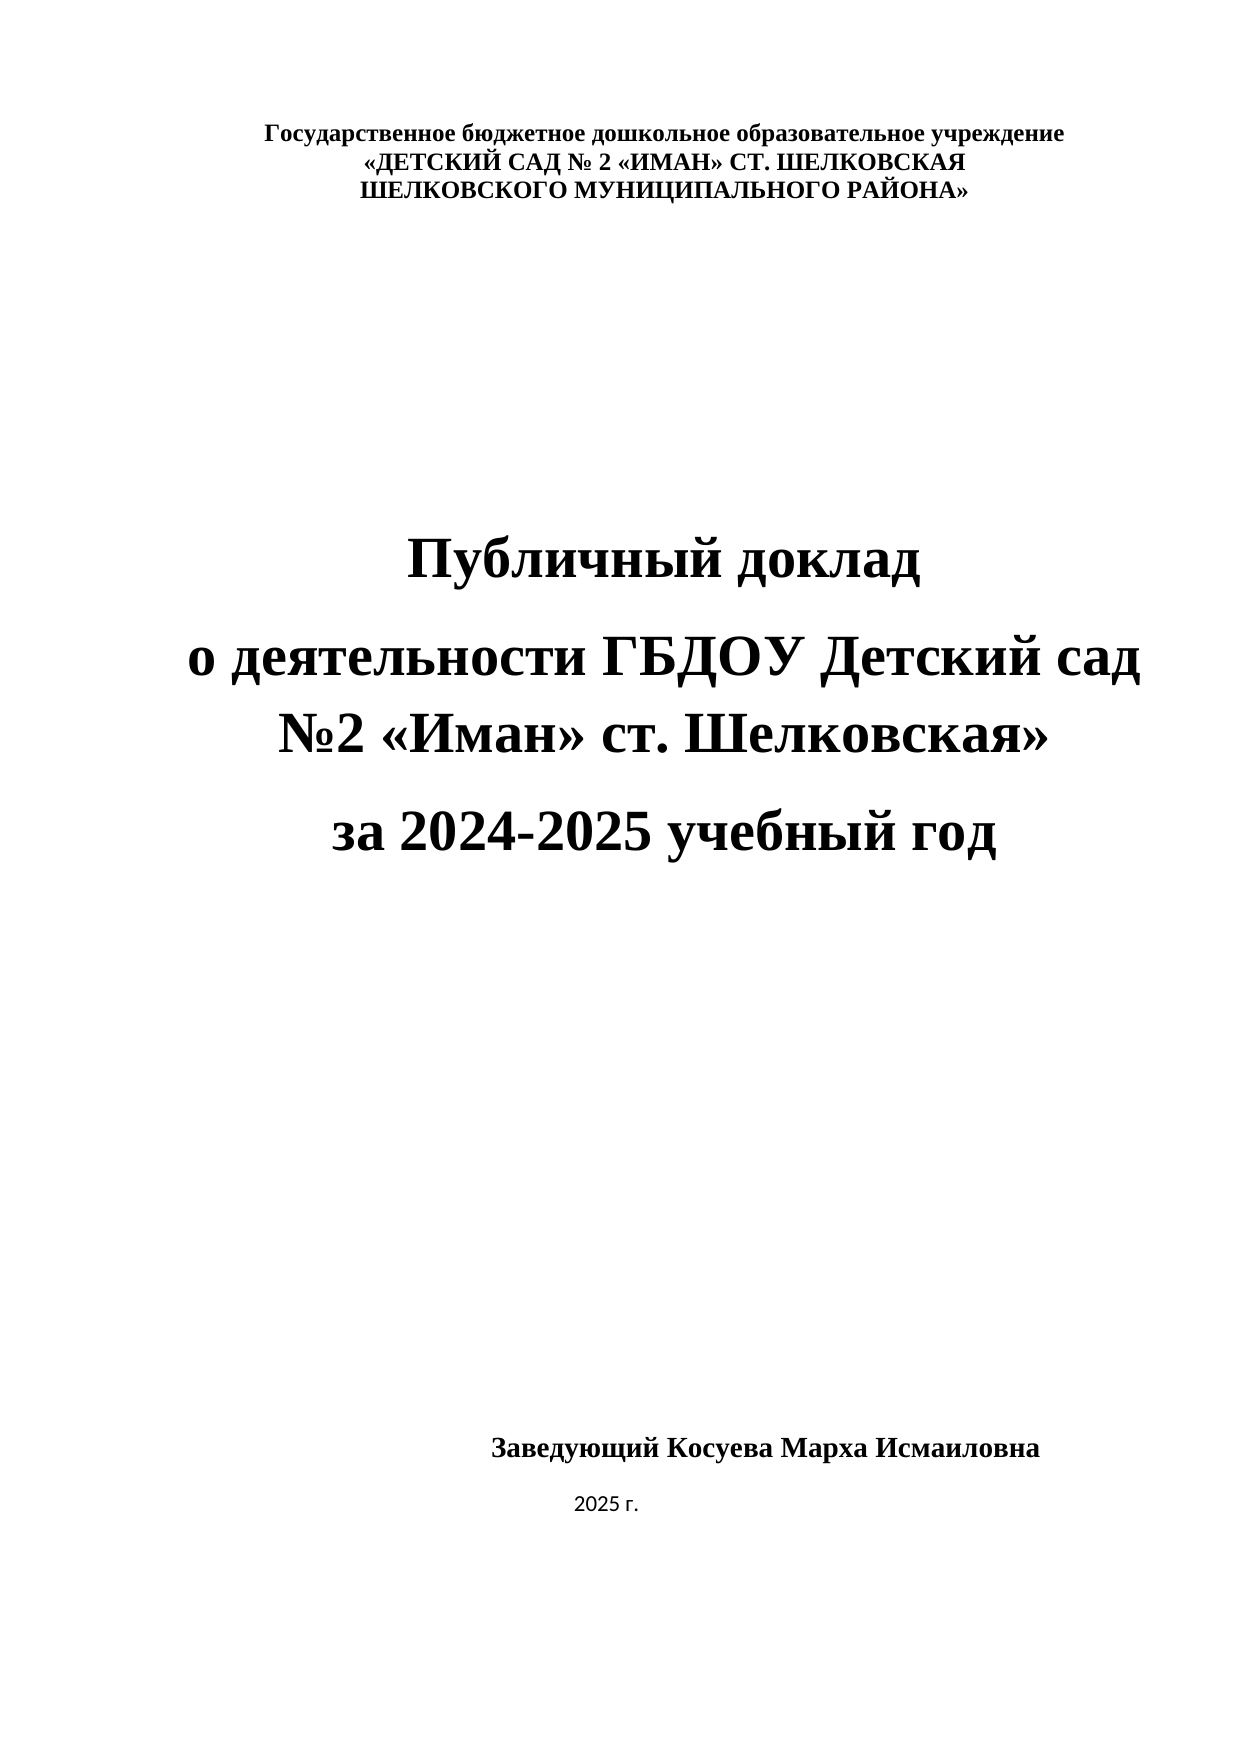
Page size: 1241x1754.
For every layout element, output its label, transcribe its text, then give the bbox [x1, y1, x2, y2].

text Заведующий Косуева Марха Исмаиловна [177, 1430, 1152, 1463]
text 2025 г. [177, 1489, 1152, 1517]
list ШЕЛКОВСКОГО МУНИЦИПАЛЬНОГО РАЙОНА» [177, 176, 1152, 204]
text Публичный доклад [177, 522, 1152, 589]
list «ДЕТСКИЙ САД № 2 «ИМАН» СТ. ШЕЛКОВСКАЯ [177, 147, 1152, 176]
list Государственное бюджетное дошкольное образовательное учреждение [177, 118, 1152, 147]
text о деятельности ГБДОУ Детский сад №2 «Иман» ст. Шелковская» [177, 620, 1152, 764]
text за 2024-2025 учебный год [177, 795, 1152, 862]
